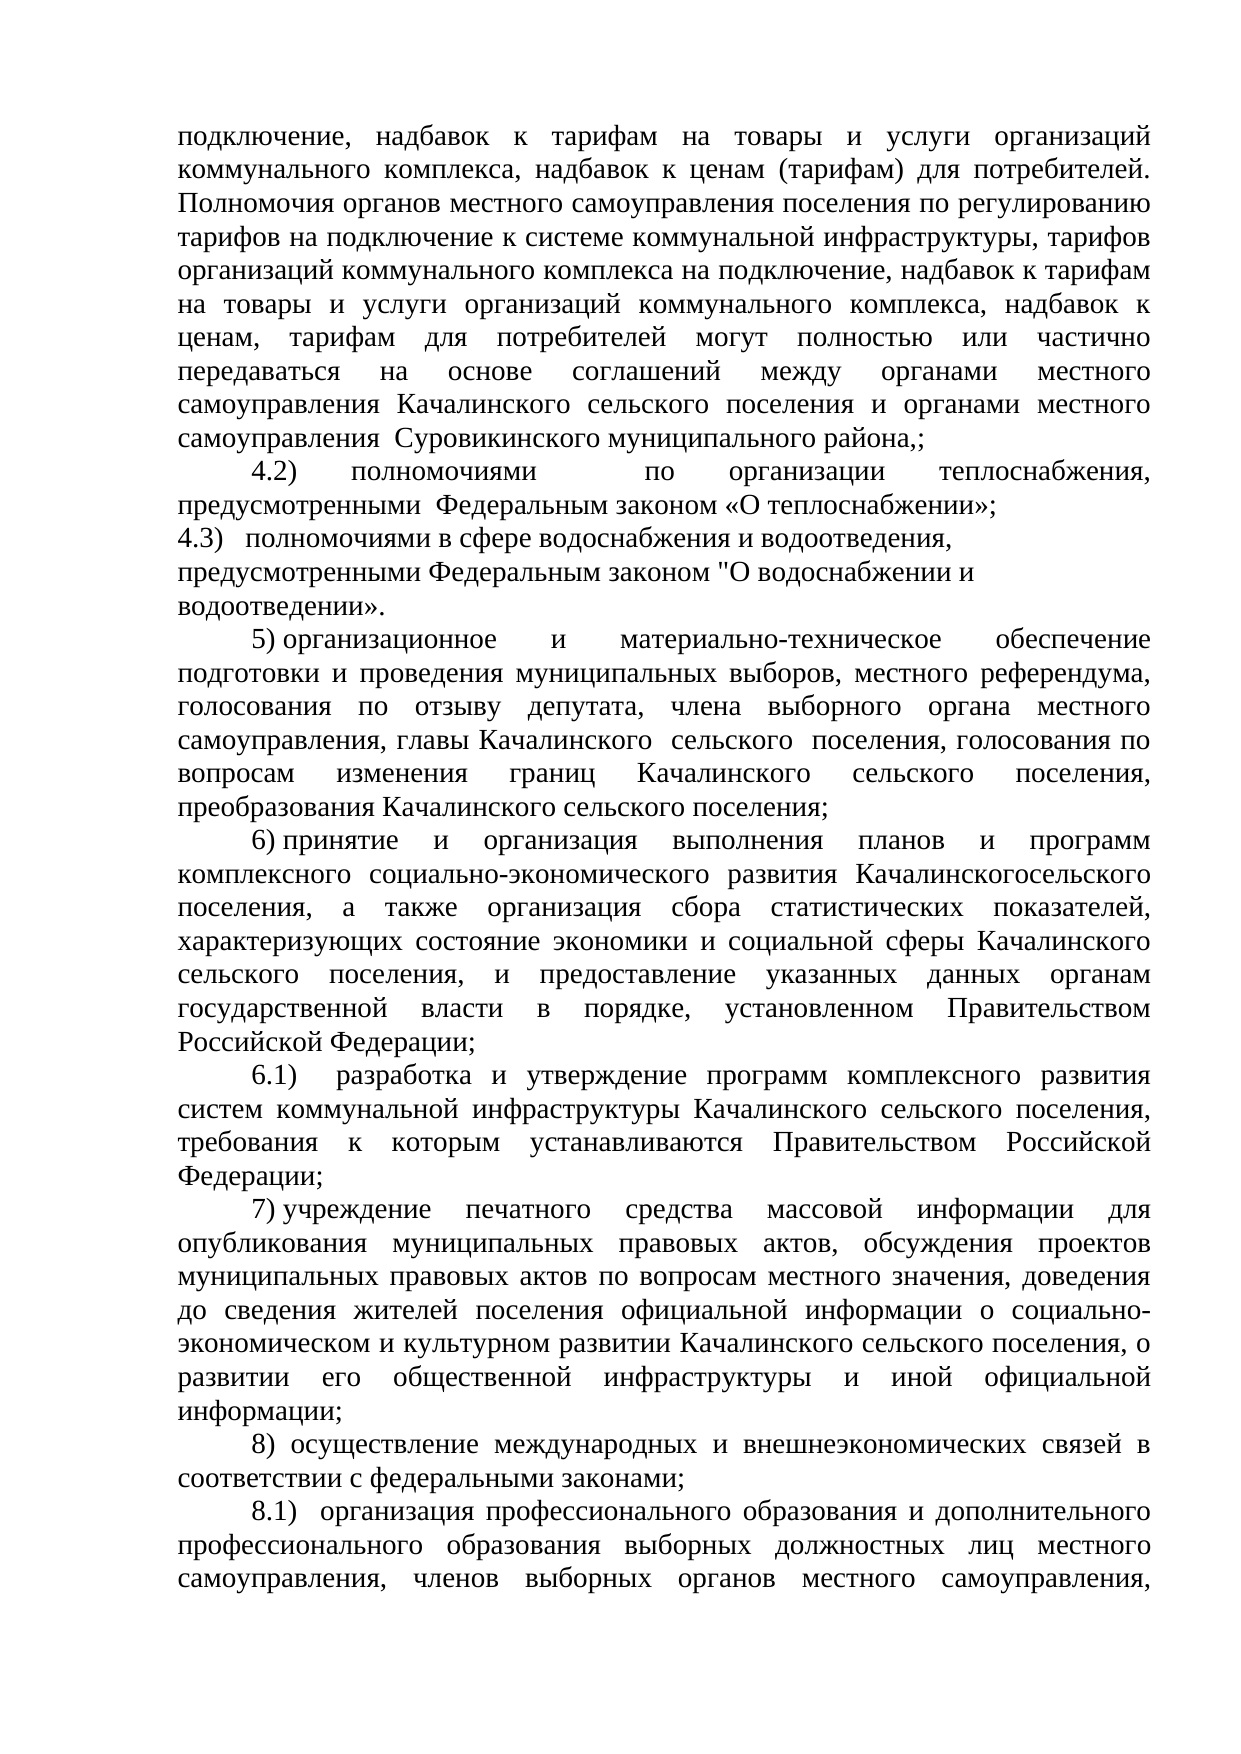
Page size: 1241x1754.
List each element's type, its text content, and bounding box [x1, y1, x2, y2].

text 6) принятие и организация выполнения планов и программ комплексного социально-экономического развития Качалинскогосельского поселения, а также организация сбора статистических показателей, характеризующих состояние экономики и социальной сферы Качалинского сельского поселения, и предоставление указанных данных органам государственной власти в порядке, установленном Правительством Российской Федерации; [177, 822, 1152, 1057]
text 6.1) разработка и утверждение программ комплексного развития систем коммунальной инфраструктуры Качалинского сельского поселения, требования к которым устанавливаются Правительством Российской Федерации; [177, 1057, 1152, 1191]
text 4.3) полномочиями в сфере водоснабжения и водоотведения, предусмотренными Федеральным законом "О водоснабжении и водоотведении». [177, 521, 1152, 621]
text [177, 118, 1152, 453]
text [177, 1493, 1152, 1594]
text 4.2) полномочиями по организации теплоснабжения, предусмотренными Федеральным законом «О теплоснабжении»; [177, 453, 1152, 521]
text 8) осуществление международных и внешнеэкономических связей в соответствии с федеральными законами; [177, 1426, 1152, 1493]
text 7) учреждение печатного средства массовой информации для опубликования муниципальных правовых актов, обсуждения проектов муниципальных правовых актов по вопросам местного значения, доведения до сведения жителей поселения официальной информации о социально-экономическом и культурном развитии Качалинского сельского поселения, о развитии его общественной инфраструктуры и иной официальной информации; [177, 1191, 1152, 1426]
text 5) организационное и материально-техническое обеспечение подготовки и проведения муниципальных выборов, местного референдума, голосования по отзыву депутата, члена выборного органа местного самоуправления, главы Качалинского сельского поселения, голосования по вопросам изменения границ Качалинского сельского поселения, преобразования Качалинского сельского поселения; [177, 621, 1152, 822]
